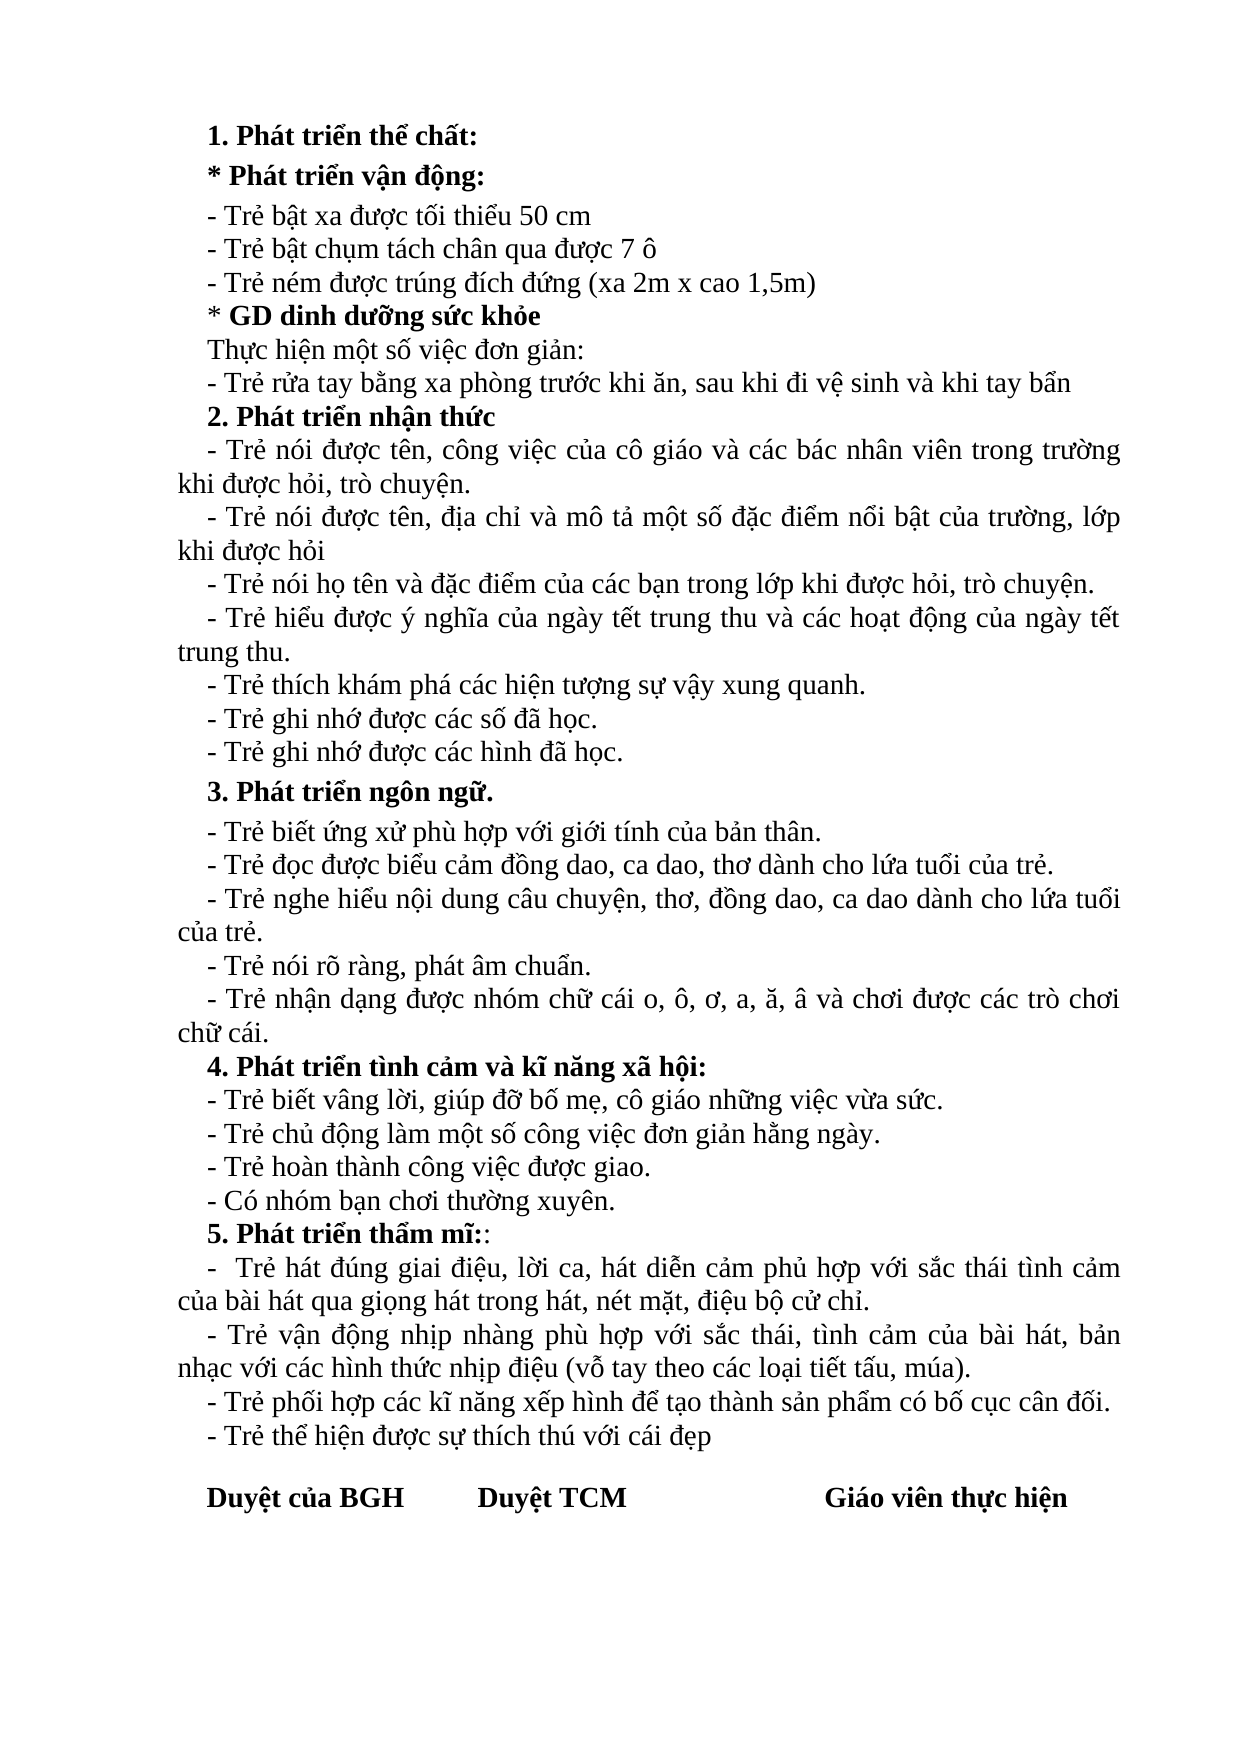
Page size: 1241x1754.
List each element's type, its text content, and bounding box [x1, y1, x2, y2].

text * GD dinh dưỡng sức khỏe [177, 298, 1122, 332]
text - Trẻ bật xa được tối thiểu 50 cm [177, 198, 1122, 231]
text Duyệt của BGH Duyệt TCM Giáo viên thực hiện [177, 1480, 1122, 1513]
text - Trẻ chủ động làm một số công việc đơn giản hằng ngày. [177, 1116, 1122, 1149]
text - Trẻ đọc được biểu cảm đồng dao, ca dao, thơ dành cho lứa tuổi của trẻ. [177, 847, 1122, 881]
text Thực hiện một số việc đơn giản: [177, 332, 1122, 365]
text - Trẻ hoàn thành công việc được giao. [177, 1149, 1122, 1183]
text - Trẻ biết ứng xử phù hợp với giới tính của bản thân. [177, 814, 1122, 847]
text - Trẻ phối hợp các kĩ năng xếp hình để tạo thành sản phẩm có bố cục cân đối. [177, 1384, 1122, 1418]
text - Trẻ rửa tay bằng xa phòng trước khi ăn, sau khi đi vệ sinh và khi tay bẩn [177, 365, 1122, 399]
text 4. Phát triển tình cảm và kĩ năng xã hội: [177, 1049, 1122, 1082]
text 3. Phát triển ngôn ngữ. [177, 774, 1122, 808]
text - Trẻ nói được tên, công việc của cô giáo và các bác nhân viên trong trường khi được hỏi, trò chuyện. [177, 432, 1122, 499]
text 1. Phát triển thể chất: [177, 118, 1122, 152]
text - Trẻ ném được trúng đích đứng (xa 2m x cao 1,5m) [177, 265, 1122, 298]
text - Trẻ hiểu được ý nghĩa của ngày tết trung thu và các hoạt động của ngày tết trung thu. [177, 600, 1122, 667]
text 5. Phát triển thẩm mĩ:: [177, 1216, 1122, 1250]
text - Trẻ thích khám phá các hiện tượng sự vậy xung quanh. [177, 667, 1122, 701]
text - Trẻ ghi nhớ được các số đã học. [177, 701, 1122, 734]
text 2. Phát triển nhận thức [177, 399, 1122, 432]
text - Trẻ nghe hiểu nội dung câu chuyện, thơ, đồng dao, ca dao dành cho lứa tuổi của trẻ. [177, 881, 1122, 948]
text - Trẻ vận động nhịp nhàng phù hợp với sắc thái, tình cảm của bài hát, bản nhạc với các hình thức nhịp điệu (vỗ tay theo các loại tiết tấu, múa). [177, 1317, 1122, 1384]
text - Trẻ nói họ tên và đặc điểm của các bạn trong lớp khi được hỏi, trò chuyện. [177, 567, 1122, 600]
text - Trẻ bật chụm tách chân qua được 7 ô [177, 231, 1122, 265]
text - Trẻ nói được tên, địa chỉ và mô tả một số đặc điểm nổi bật của trường, lớp khi được hỏi [177, 499, 1122, 567]
text - Trẻ biết vâng lời, giúp đỡ bố mẹ, cô giáo những việc vừa sức. [177, 1082, 1122, 1116]
text - Trẻ thể hiện được sự thích thú với cái đẹp [177, 1418, 1122, 1451]
text - Trẻ hát đúng giai điệu, lời ca, hát diễn cảm phủ hợp với sắc thái tình cảm của bài hát qua giọng hát trong hát, nét mặt, điệu bộ cử chỉ. [177, 1250, 1122, 1317]
text - Trẻ nhận dạng được nhóm chữ cái o, ô, ơ, a, ă, â và chơi được các trò chơi chữ cái. [177, 982, 1122, 1049]
text - Trẻ ghi nhớ được các hình đã học. [177, 734, 1122, 768]
text * Phát triển vận động: [177, 158, 1122, 191]
text - Trẻ nói rõ ràng, phát âm chuẩn. [177, 948, 1122, 982]
text - Có nhóm bạn chơi thường xuyên. [177, 1183, 1122, 1216]
